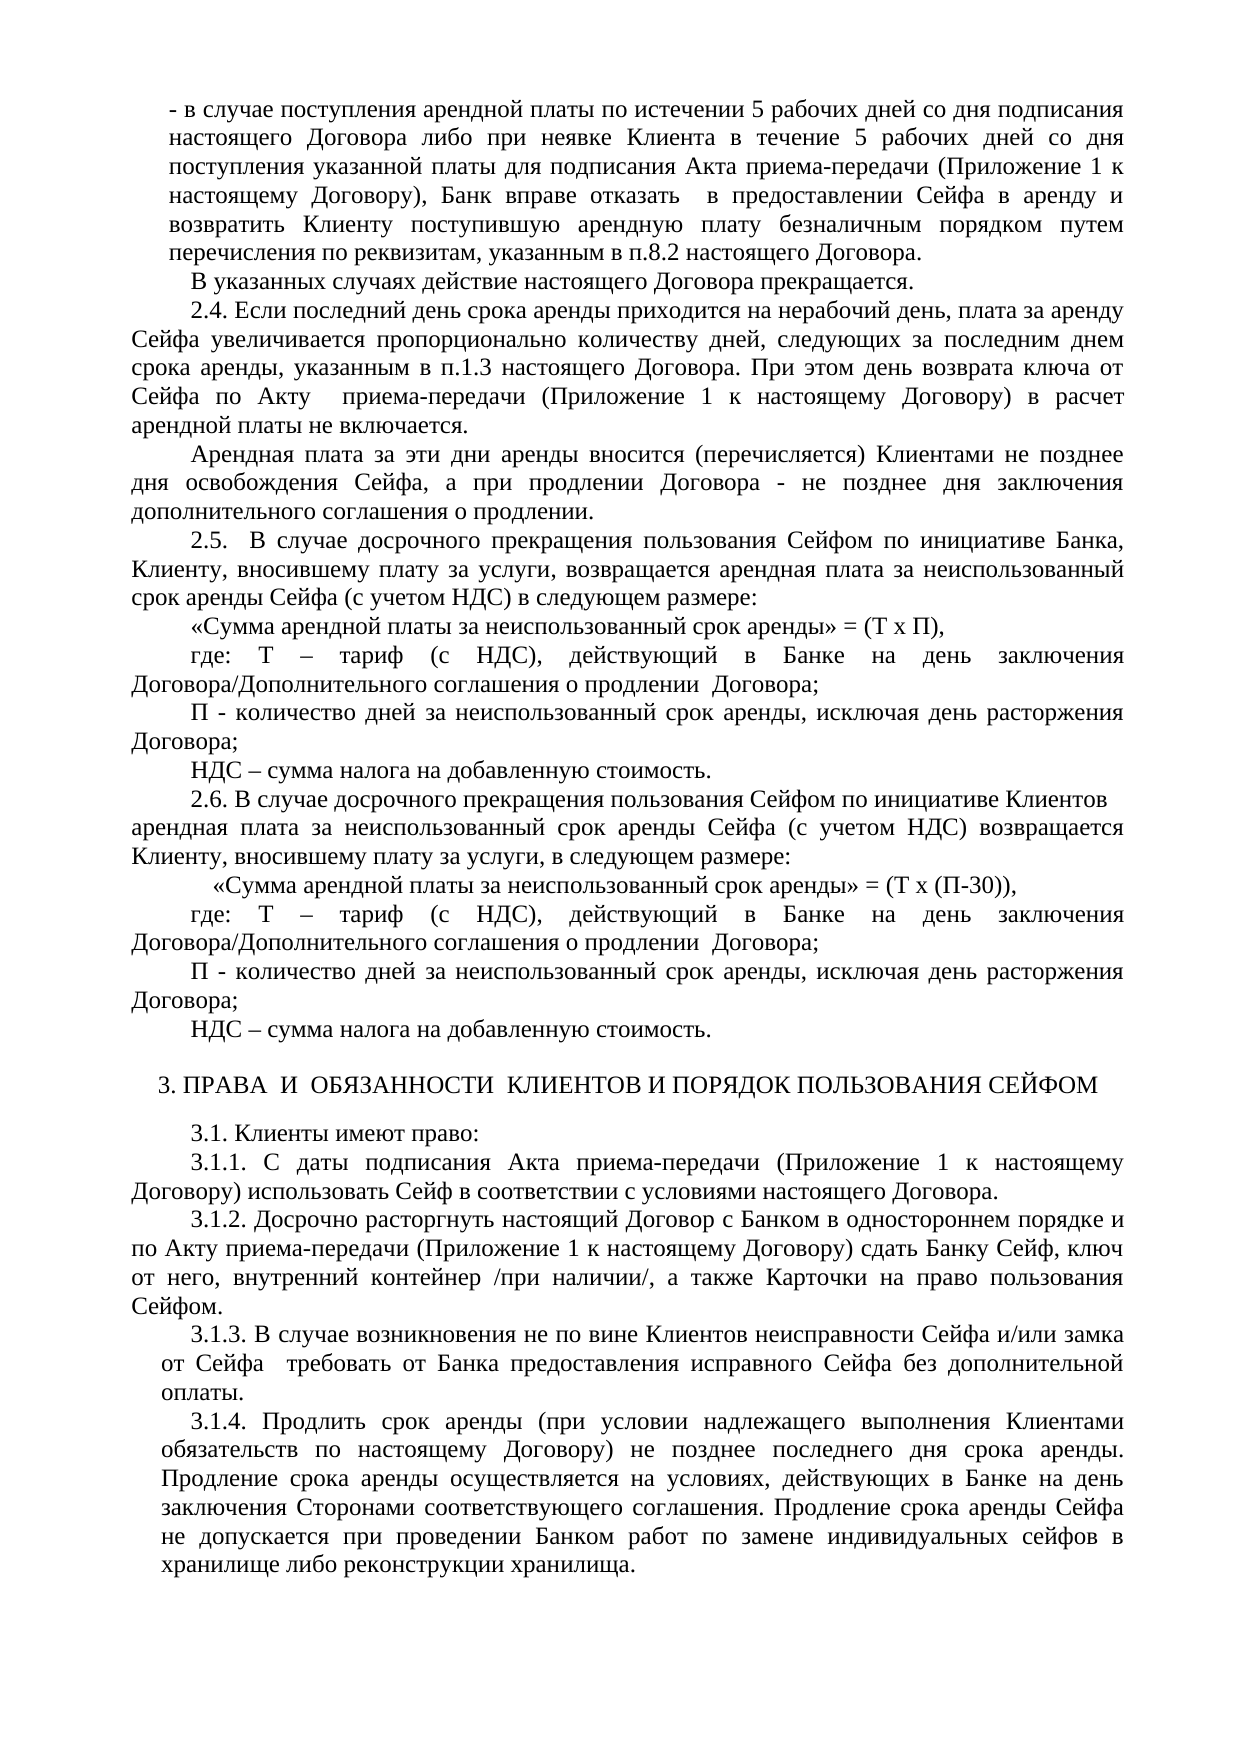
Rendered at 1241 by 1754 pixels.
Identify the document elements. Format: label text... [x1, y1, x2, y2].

text В указанных случаях действие настоящего Договора прекращается. [187, 266, 1125, 295]
text Арендная плата за эти дни аренды вносится (перечисляется) Клиентами не позднее дня освобождения Сейфа, а при продлении Договора - не позднее дня заключения дополнительного соглашения о продлении. [131, 439, 1125, 525]
text «Сумма арендной платы за неиспользованный срок аренды» = (Т х (П-30)), [206, 870, 1125, 899]
text НДС – сумма налога на добавленную стоимость. [131, 755, 1125, 784]
text 2.4. Если последний день срока аренды приходится на нерабочий день, плата за аренду Сейфа увеличивается пропорционально количеству дней, следующих за последним днем срока аренды, указанным в п.1.3 настоящего Договора. При этом день возврата ключа от Сейфа по Акту приема-передачи (Приложение 1 к настоящему Договору) в расчет арендной платы не включается. [131, 295, 1125, 439]
text НДС – сумма налога на добавленную стоимость. [131, 1014, 1125, 1042]
text 3.1.4. Продлить срок аренды (при условии надлежащего выполнения Клиентами обязательств по настоящему Договору) не позднее последнего дня срока аренды. Продление срока аренды осуществляется на условиях, действующих в Банке на день заключения Сторонами соответствующего соглашения. Продление срока аренды Сейфа не допускается при проведении Банком работ по замене индивидуальных сейфов в хранилище либо реконструкции хранилища. [161, 1406, 1125, 1578]
text 3.1.1. С даты подписания Акта приема-передачи (Приложение 1 к настоящему Договору) использовать Сейф в соответствии с условиями настоящего Договора. [131, 1147, 1125, 1204]
text 2.5. В случае досрочного прекращения пользования Сейфом по инициативе Банка, Клиенту, вносившему плату за услуги, возвращается арендная плата за неиспользованный срок аренды Сейфа (с учетом НДС) в следующем размере: [131, 525, 1125, 611]
text арендная плата за неиспользованный срок аренды Сейфа (с учетом НДС) возвращается Клиенту, вносившему плату за услуги, в следующем размере: [131, 812, 1125, 870]
text где: Т – тариф (с НДС), действующий в Банке на день заключения Договора/Дополнительного соглашения о продлении Договора; [131, 640, 1125, 697]
text - в случае поступления арендной платы по истечении 5 рабочих дней со дня подписания настоящего Договора либо при неявке Клиента в течение 5 рабочих дней со дня поступления указанной платы для подписания Акта приема-передачи (Приложение 1 к настоящему Договору), Банк вправе отказать в предоставлении Сейфа в аренду и возвратить Клиенту поступившую арендную плату безналичным порядком путем перечисления по реквизитам, указанным в п.8.2 настоящего Договора. [169, 94, 1125, 266]
text 3.1.3. В случае возникновения не по вине Клиентов неисправности Сейфа и/или замка от Сейфа требовать от Банка предоставления исправного Сейфа без дополнительной оплаты. [161, 1319, 1125, 1406]
text 3. ПРАВА И ОБЯЗАННОСТИ КЛИЕНТОВ И ПОРЯДОК ПОЛЬЗОВАНИЯ СЕЙФОМ [131, 1070, 1125, 1099]
text «Сумма арендной платы за неиспользованный срок аренды» = (Т х П), [131, 611, 1125, 640]
text 3.1. Клиенты имеют право: [131, 1118, 1125, 1147]
text 3.1.2. Досрочно расторгнуть настоящий Договор с Банком в одностороннем порядке и по Акту приема-передачи (Приложение 1 к настоящему Договору) сдать Банку Сейф, ключ от него, внутренний контейнер /при наличии/, а также Карточки на право пользования Сейфом. [131, 1204, 1125, 1319]
text 2.6. В случае досрочного прекращения пользования Сейфом по инициативе Клиентов [131, 784, 1125, 812]
text П - количество дней за неиспользованный срок аренды, исключая день расторжения Договора; [131, 956, 1125, 1014]
text П - количество дней за неиспользованный срок аренды, исключая день расторжения Договора; [131, 697, 1125, 755]
text где: Т – тариф (с НДС), действующий в Банке на день заключения Договора/Дополнительного соглашения о продлении Договора; [131, 899, 1125, 956]
